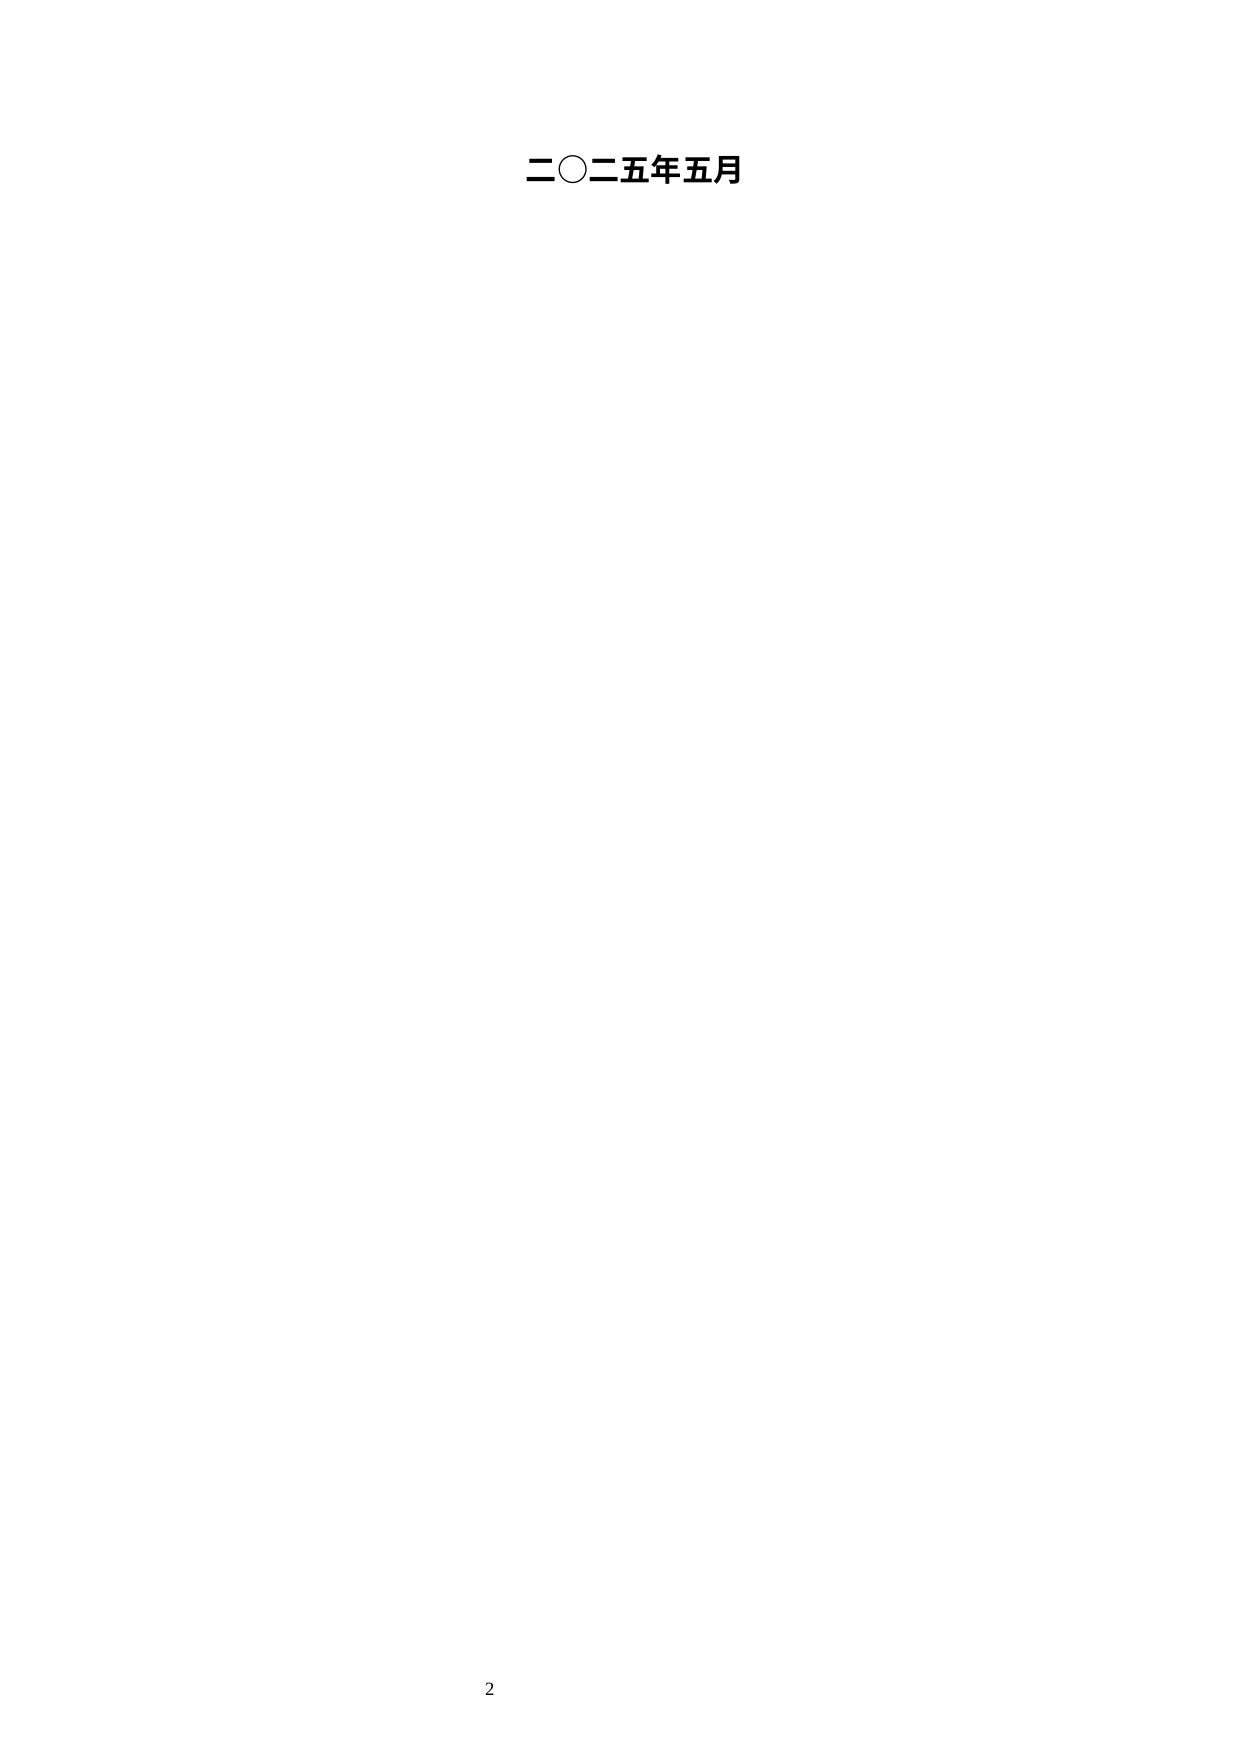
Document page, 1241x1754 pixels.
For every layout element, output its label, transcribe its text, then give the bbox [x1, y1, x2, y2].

text 二○二五年五月 [148, 135, 1122, 200]
